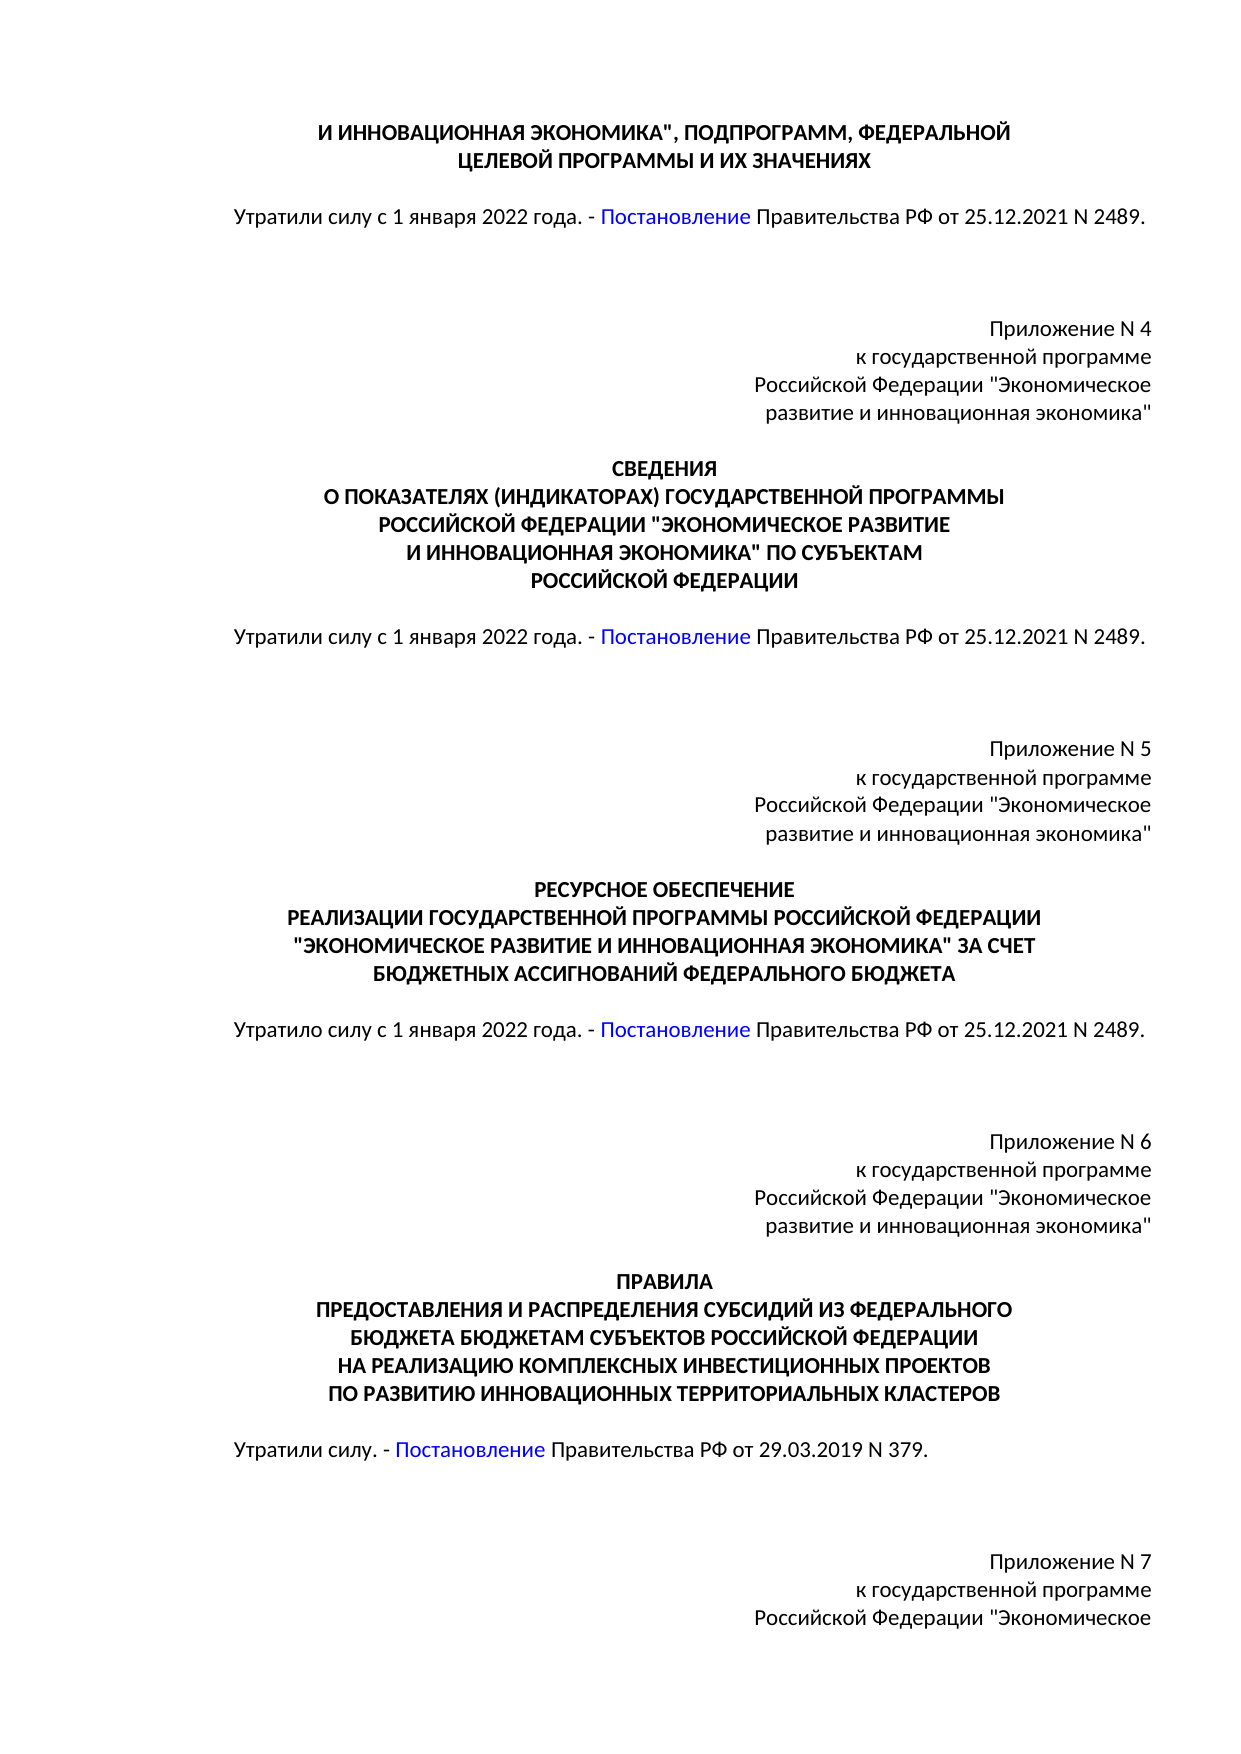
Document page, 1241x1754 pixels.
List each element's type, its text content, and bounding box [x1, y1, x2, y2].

text Утратили силу. - Постановление Правительства РФ от 29.03.2019 N 379. [177, 1435, 1152, 1463]
text Приложение N 4 [177, 314, 1152, 342]
text Приложение N 7 [177, 1547, 1152, 1575]
title РОССИЙСКОЙ ФЕДЕРАЦИИ [177, 566, 1152, 594]
text Российской Федерации "Экономическое [177, 1183, 1152, 1211]
title И ИННОВАЦИОННАЯ ЭКОНОМИКА", ПОДПРОГРАММ, ФЕДЕРАЛЬНОЙ [177, 118, 1152, 146]
title СВЕДЕНИЯ [177, 454, 1152, 482]
title ЦЕЛЕВОЙ ПРОГРАММЫ И ИХ ЗНАЧЕНИЯХ [177, 146, 1152, 174]
title РЕСУРСНОЕ ОБЕСПЕЧЕНИЕ [177, 875, 1152, 903]
title "ЭКОНОМИЧЕСКОЕ РАЗВИТИЕ И ИННОВАЦИОННАЯ ЭКОНОМИКА" ЗА СЧЕТ [177, 931, 1152, 959]
title БЮДЖЕТНЫХ АССИГНОВАНИЙ ФЕДЕРАЛЬНОГО БЮДЖЕТА [177, 959, 1152, 987]
text развитие и инновационная экономика" [177, 819, 1152, 847]
text Российской Федерации "Экономическое [177, 1603, 1152, 1631]
title ПРЕДОСТАВЛЕНИЯ И РАСПРЕДЕЛЕНИЯ СУБСИДИЙ ИЗ ФЕДЕРАЛЬНОГО [177, 1295, 1152, 1323]
text к государственной программе [177, 342, 1152, 370]
text Приложение N 6 [177, 1127, 1152, 1155]
title НА РЕАЛИЗАЦИЮ КОМПЛЕКСНЫХ ИНВЕСТИЦИОННЫХ ПРОЕКТОВ [177, 1351, 1152, 1379]
title ПО РАЗВИТИЮ ИННОВАЦИОННЫХ ТЕРРИТОРИАЛЬНЫХ КЛАСТЕРОВ [177, 1379, 1152, 1407]
text Утратили силу с 1 января 2022 года. - Постановление Правительства РФ от 25.12.2021 N 2489. [177, 202, 1152, 230]
title РОССИЙСКОЙ ФЕДЕРАЦИИ "ЭКОНОМИЧЕСКОЕ РАЗВИТИЕ [177, 510, 1152, 538]
title О ПОКАЗАТЕЛЯХ (ИНДИКАТОРАХ) ГОСУДАРСТВЕННОЙ ПРОГРАММЫ [177, 482, 1152, 510]
title РЕАЛИЗАЦИИ ГОСУДАРСТВЕННОЙ ПРОГРАММЫ РОССИЙСКОЙ ФЕДЕРАЦИИ [177, 903, 1152, 931]
text к государственной программе [177, 1155, 1152, 1183]
text Российской Федерации "Экономическое [177, 370, 1152, 398]
text Утратило силу с 1 января 2022 года. - Постановление Правительства РФ от 25.12.2021 N 2489. [177, 1015, 1152, 1043]
title БЮДЖЕТА БЮДЖЕТАМ СУБЪЕКТОВ РОССИЙСКОЙ ФЕДЕРАЦИИ [177, 1323, 1152, 1351]
text к государственной программе [177, 763, 1152, 791]
text Российской Федерации "Экономическое [177, 791, 1152, 819]
text развитие и инновационная экономика" [177, 398, 1152, 426]
title И ИННОВАЦИОННАЯ ЭКОНОМИКА" ПО СУБЪЕКТАМ [177, 538, 1152, 566]
text развитие и инновационная экономика" [177, 1211, 1152, 1239]
title ПРАВИЛА [177, 1267, 1152, 1295]
text Утратили силу с 1 января 2022 года. - Постановление Правительства РФ от 25.12.2021 N 2489. [177, 622, 1152, 651]
text Приложение N 5 [177, 734, 1152, 763]
text к государственной программе [177, 1575, 1152, 1603]
